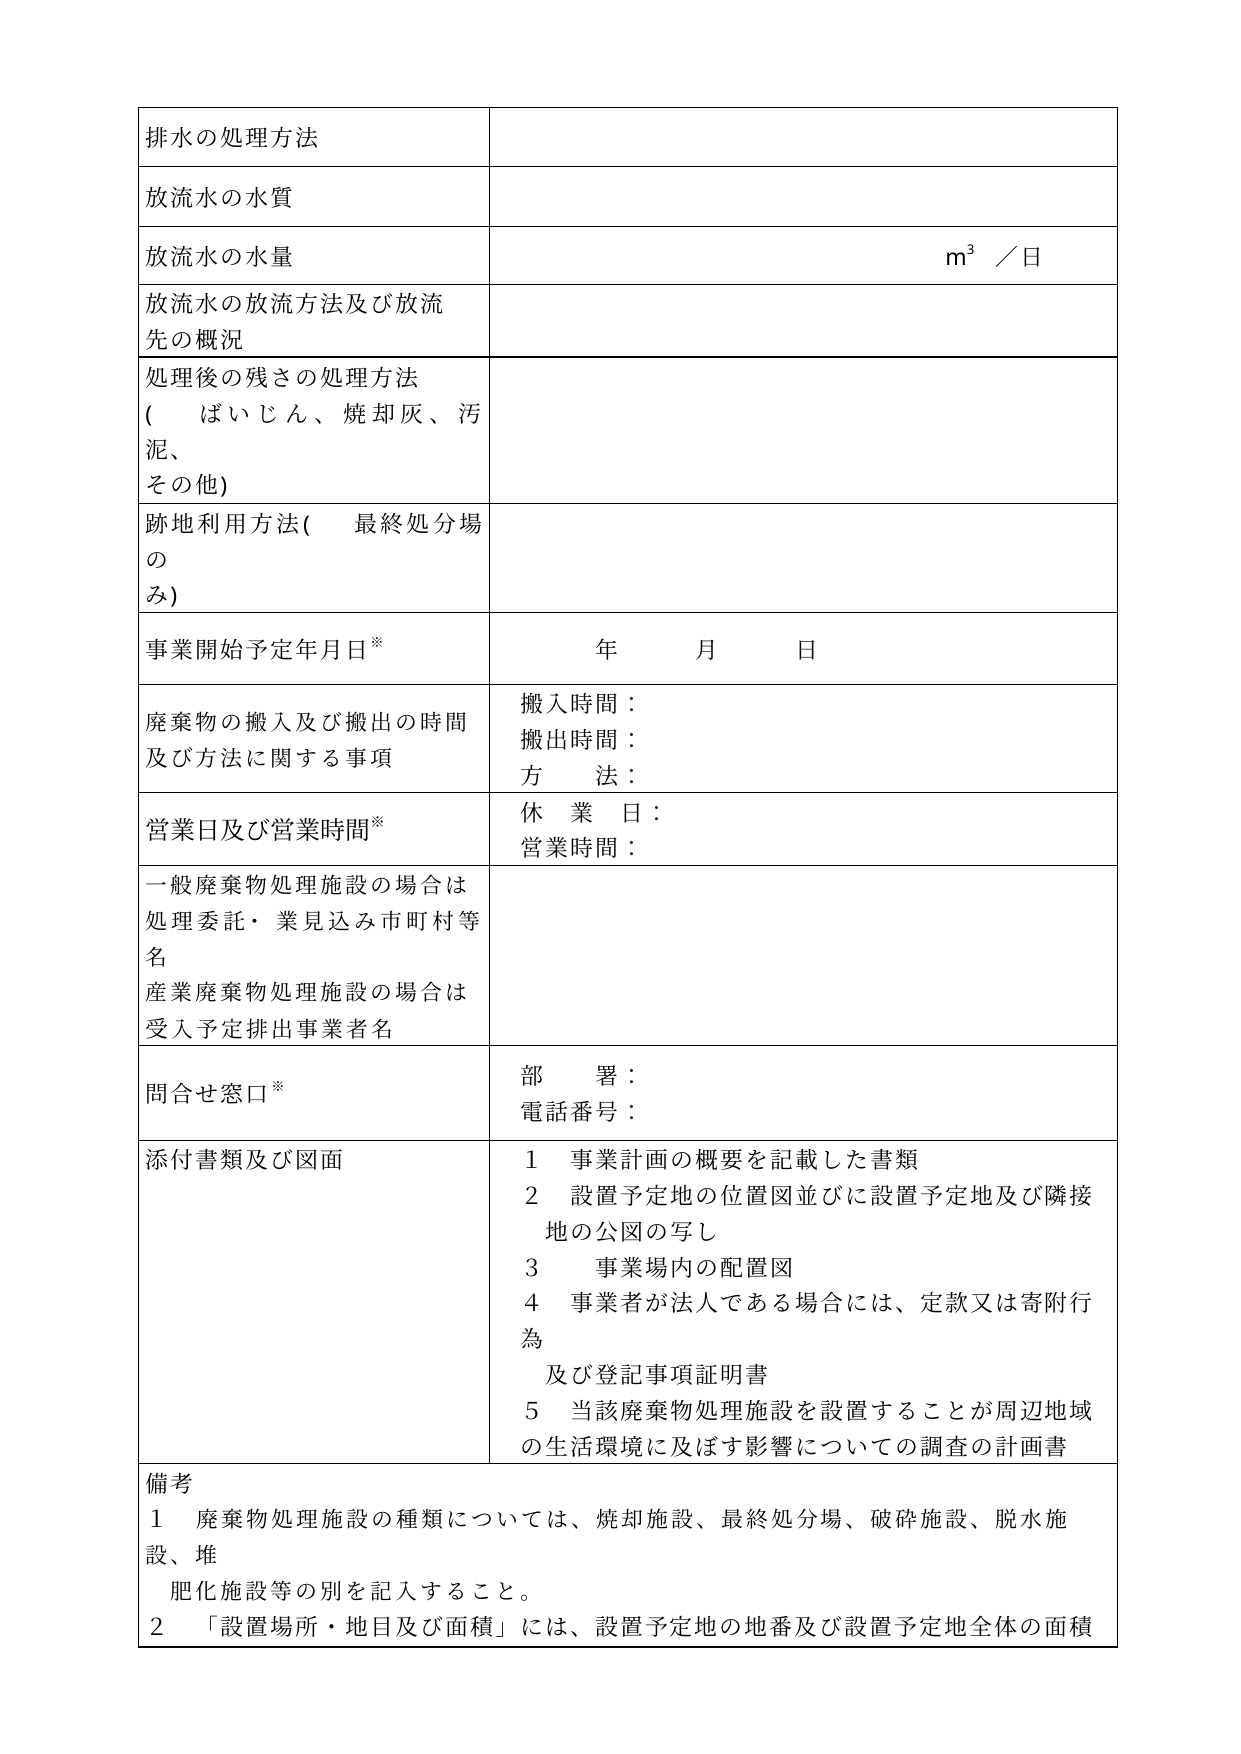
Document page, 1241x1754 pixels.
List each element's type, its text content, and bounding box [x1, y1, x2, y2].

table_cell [139, 1464, 1117, 1646]
table_cell 一般廃棄物処理施設の場合は 処理委託･業見込み市町村等名 産業廃棄物処理施設の場合は 受入予定排出事業者名 [139, 866, 489, 1045]
table_cell 搬入時間： 搬出時間： 方 法： [490, 685, 1117, 792]
table_cell 添付書類及び図面 [139, 1141, 489, 1463]
table_cell 営業日及び営業時間※ [139, 793, 489, 865]
table_cell 休 業 日： 営業時間： [490, 793, 1117, 865]
table_cell 処理後の残さの処理方法 (ばいじん、焼却灰、汚泥、 その他) [139, 358, 489, 503]
table_cell 放流水の水質 [139, 167, 489, 226]
table_cell 問合せ窓口※ [139, 1046, 489, 1139]
table_cell [490, 285, 1117, 356]
table_cell 事業開始予定年月日※ [139, 613, 489, 683]
table_cell [490, 866, 1117, 1045]
table_cell [490, 504, 1117, 612]
table_cell １ 事業計画の概要を記載した書類 ２ 設置予定地の位置図並びに設置予定地及び隣接地の公図の写し ３ 事業場内の配置図 ４ 事業者が法人である場合には、定款又は寄附行為 及び登記事項証明書 ５ 当該廃棄物処理施設を設置することが周辺地域 の生活環境に及ぼす影響についての調査の計画書 [490, 1141, 1117, 1463]
table_cell [490, 167, 1117, 226]
table_cell 放流水の水量 [139, 227, 489, 284]
table_cell 年 月 日 [490, 613, 1117, 683]
table_cell [490, 108, 1117, 166]
table_cell 廃棄物の搬入及び搬出の時間 及び方法に関する事項 [139, 685, 489, 792]
table_cell 放流水の放流方法及び放流 先の概況 [139, 285, 489, 356]
table_cell [490, 358, 1117, 503]
table_cell m3／日 [490, 227, 1117, 284]
table_cell 部 署： 電話番号： [490, 1046, 1117, 1139]
table_cell 排水の処理方法 [139, 108, 489, 166]
table_cell 跡地利用方法(最終処分場の み) [139, 504, 489, 612]
